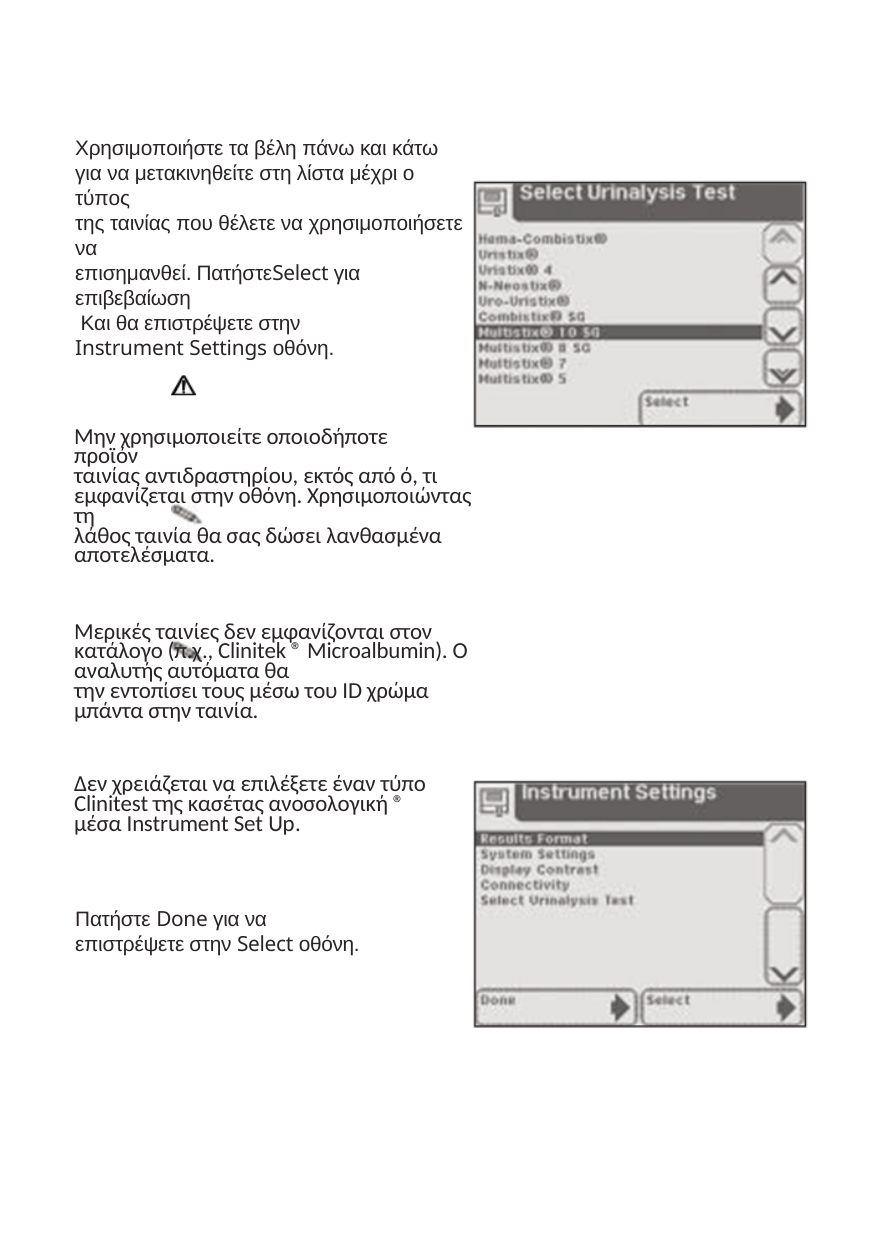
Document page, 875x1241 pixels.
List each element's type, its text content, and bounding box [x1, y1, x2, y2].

text Και θα επιστρέψετε στην [75, 310, 605, 335]
text Πατήστε Done για να επιστρέψετε στην Select οθόνη. [75, 907, 632, 957]
text Δεν χρειάζεται να επιλέξετε έναν τύπο Clinitest της κασέτας ανοσολογική ® μέσα Instrument Set Up. [74, 776, 483, 835]
text Μερικές ταινίες δεν εμφανίζονται στον κατάλογο (π.χ., Clinitek ® Microalbumin). Ο αναλυτής αυτόματα θα την εντοπίσει τους μέσω του ID χρώμα μπάντα στην ταινία. [74, 623, 483, 722]
text Χρησιμοποιήστε τα βέλη πάνω και κάτω για να μετακινηθείτε στη λίστα μέχρι ο τύπος της ταινίας που θέλετε να χρησιμοποιήσετε να επισημανθεί. ΠατήστεSelect για επιβεβαίωση [75, 135, 468, 310]
text ταινίας αντιδραστηρίου, εκτός από ό, τι εμφανίζεται στην οθόνη. Χρησιμοποιώντας τη [74, 468, 483, 527]
text Instrument Settings οθόνη. [75, 335, 605, 360]
text λάθος ταινία θα σας δώσει λανθασμένα αποτελέσματα. [74, 527, 483, 567]
picture [42, 32, 874, 1241]
text Μην χρησιμοποιείτε οποιοδήποτε προϊόν [74, 428, 483, 468]
